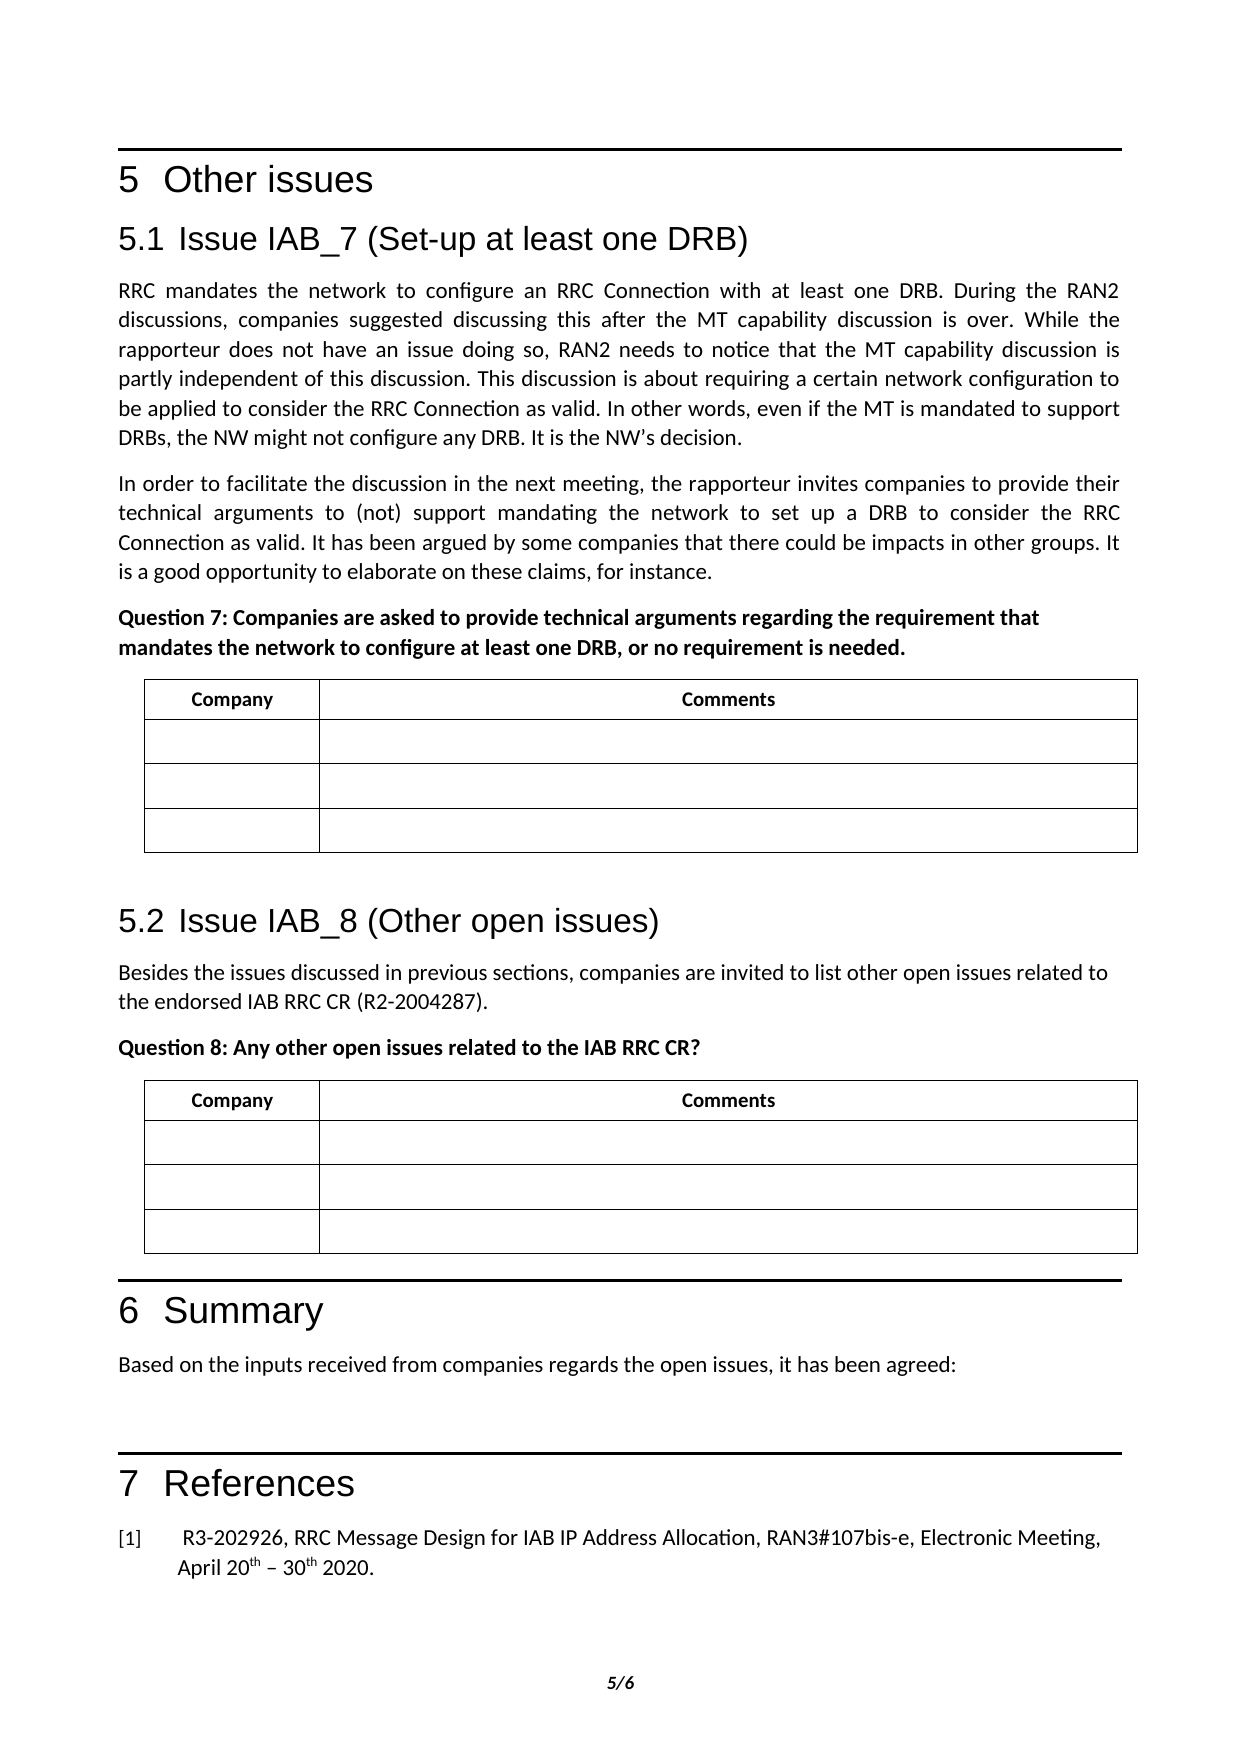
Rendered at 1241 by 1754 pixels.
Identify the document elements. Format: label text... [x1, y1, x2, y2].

subtitle Issue IAB_7 (Set-up at least one DRB) [118, 219, 1122, 257]
list Based on the inputs received from companies regards the open issues, it has been agreed: [118, 1350, 1122, 1378]
table_cell [320, 720, 1137, 763]
text R3-202926, RRC Message Design for IAB IP Address Allocation, RAN3#107bis-e, Electronic Meeting, April 20th – 30th 2020. [118, 1523, 1122, 1582]
table_cell [320, 1121, 1137, 1164]
table_header Comments [320, 680, 1137, 719]
table_cell [145, 720, 319, 763]
table_cell [145, 809, 319, 852]
table_cell [320, 809, 1137, 852]
table_cell [145, 1210, 319, 1253]
table_header Company [145, 1081, 319, 1120]
table_header Company [145, 680, 319, 719]
subtitle References [118, 1455, 1122, 1504]
subtitle Other issues [118, 151, 1122, 200]
table_cell [320, 1210, 1137, 1253]
table_header Comments [320, 1081, 1137, 1120]
table_cell [320, 764, 1137, 807]
text Question 8: Any other open issues related to the IAB RRC CR? [118, 1033, 1122, 1062]
table_cell [145, 764, 319, 807]
text Besides the issues discussed in previous sections, companies are invited to list other open issues related to the endorsed IAB RRC CR (R2-2004287). [118, 958, 1122, 1016]
table_cell [145, 1165, 319, 1208]
subtitle Issue IAB_8 (Other open issues) [118, 901, 1122, 939]
table_cell [145, 1121, 319, 1164]
text RRC mandates the network to configure an RRC Connection with at least one DRB. During the RAN2 discussions, companies suggested discussing this after the MT capability discussion is over. While the rapporteur does not have an issue doing so, RAN2 needs to notice that the MT capability discussion is partly independent of this discussion. This discussion is about requiring a certain network configuration to be applied to consider the RRC Connection as valid. In other words, even if the MT is mandated to support DRBs, the NW might not configure any DRB. It is the NW’s decision. [118, 276, 1122, 451]
subtitle Summary [118, 1282, 1122, 1331]
table_cell [320, 1165, 1137, 1208]
text In order to facilitate the discussion in the next meeting, the rapporteur invites companies to provide their technical arguments to (not) support mandating the network to set up a DRB to consider the RRC Connection as valid. It has been argued by some companies that there could be impacts in other groups. It is a good opportunity to elaborate on these claims, for instance. [118, 469, 1122, 585]
text Question 7: Companies are asked to provide technical arguments regarding the requirement that mandates the network to configure at least one DRB, or no requirement is needed. [118, 603, 1122, 661]
